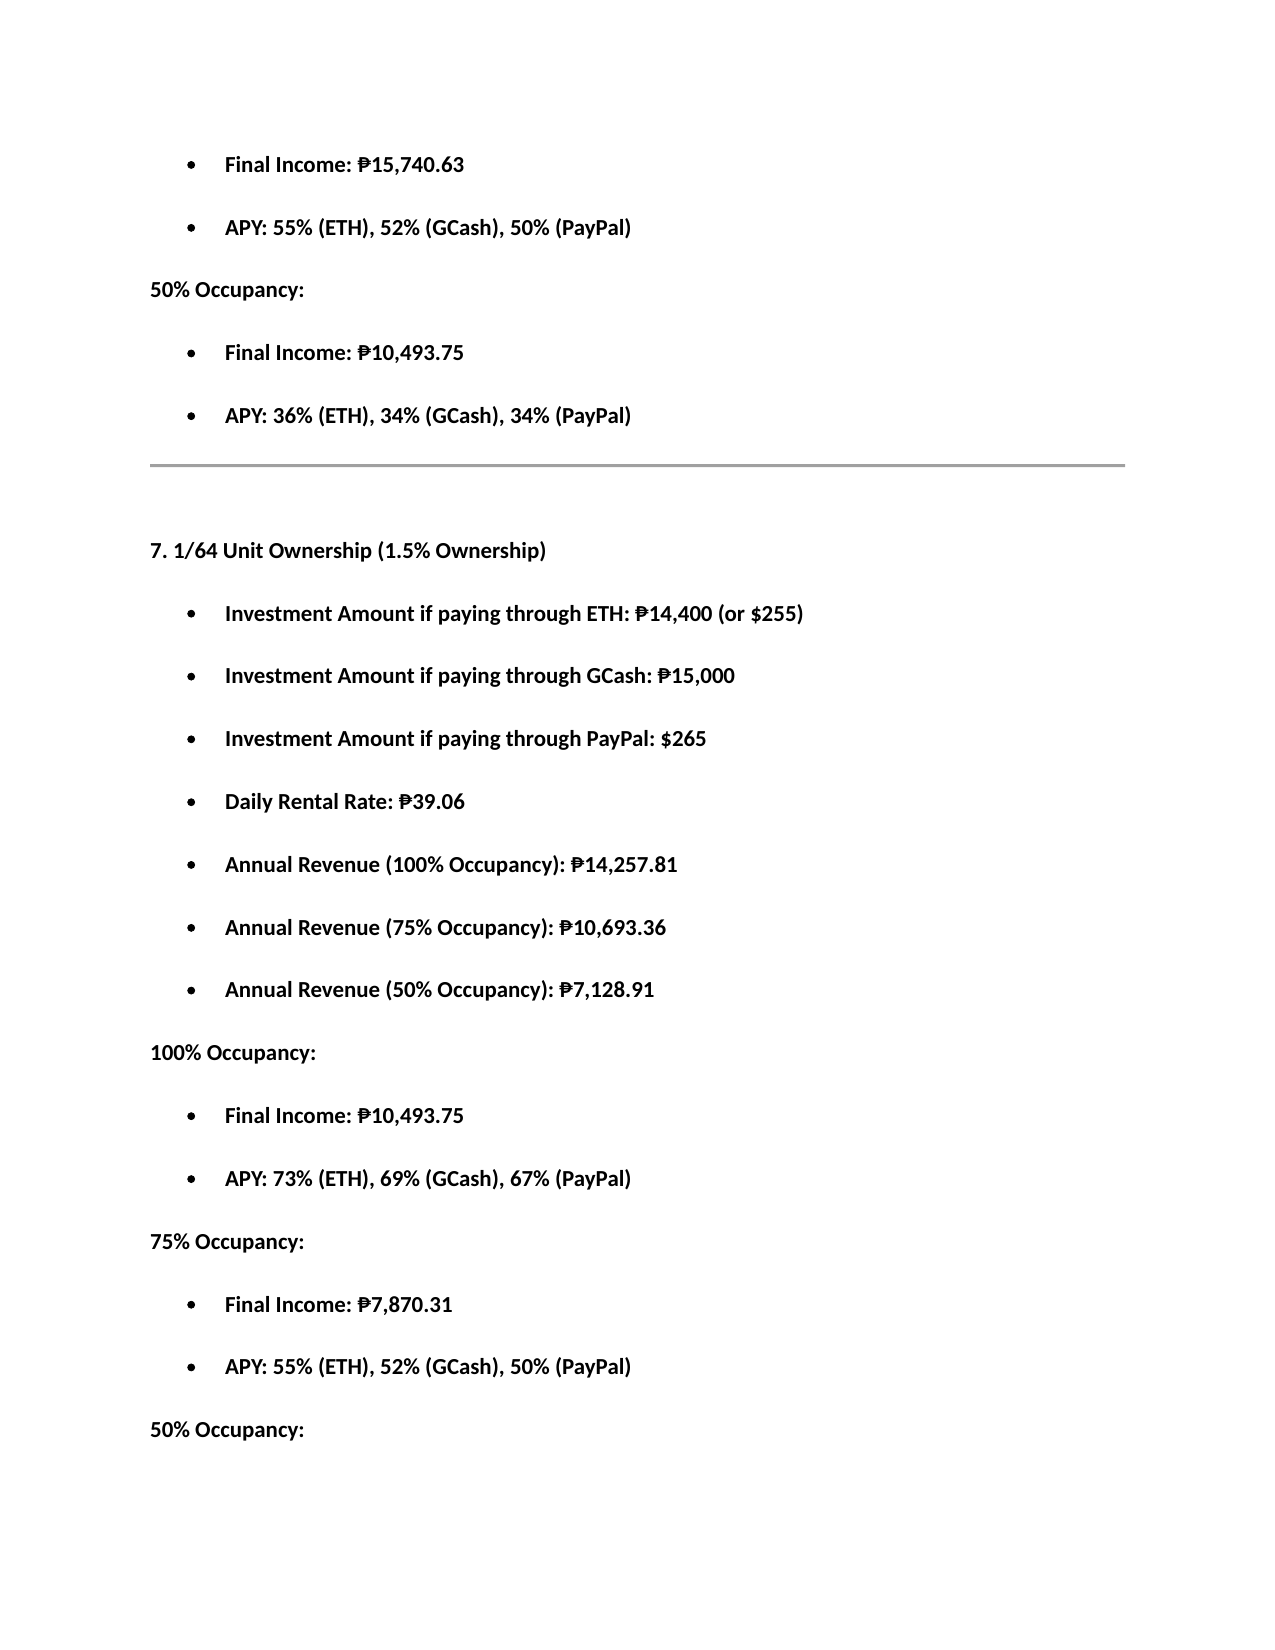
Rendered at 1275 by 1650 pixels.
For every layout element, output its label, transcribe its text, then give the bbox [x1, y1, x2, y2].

list Investment Amount if paying through ETH: ₱14,400 (or $255) [187, 599, 1125, 627]
list Final Income: ₱15,740.63 [187, 150, 1125, 178]
list Investment Amount if paying through PayPal: $265 [187, 724, 1125, 752]
text 75% Occupancy: [150, 1227, 1125, 1255]
list Final Income: ₱10,493.75 [187, 1101, 1125, 1129]
text 7. 1/64 Unit Ownership (1.5% Ownership) [150, 536, 1125, 564]
list Annual Revenue (75% Occupancy): ₱10,693.36 [187, 913, 1125, 941]
list APY: 55% (ETH), 52% (GCash), 50% (PayPal) [187, 1352, 1125, 1381]
list APY: 36% (ETH), 34% (GCash), 34% (PayPal) [187, 401, 1125, 429]
list Investment Amount if paying through GCash: ₱15,000 [187, 662, 1125, 689]
list Final Income: ₱7,870.31 [187, 1290, 1125, 1318]
text 100% Occupancy: [150, 1038, 1125, 1066]
list Daily Rental Rate: ₱39.06 [187, 787, 1125, 815]
list APY: 55% (ETH), 52% (GCash), 50% (PayPal) [187, 213, 1125, 241]
text 50% Occupancy: [150, 1415, 1125, 1443]
list Annual Revenue (50% Occupancy): ₱7,128.91 [187, 976, 1125, 1004]
list Annual Revenue (100% Occupancy): ₱14,257.81 [187, 850, 1125, 878]
list APY: 73% (ETH), 69% (GCash), 67% (PayPal) [187, 1164, 1125, 1192]
list Final Income: ₱10,493.75 [187, 338, 1125, 366]
text 50% Occupancy: [150, 276, 1125, 304]
